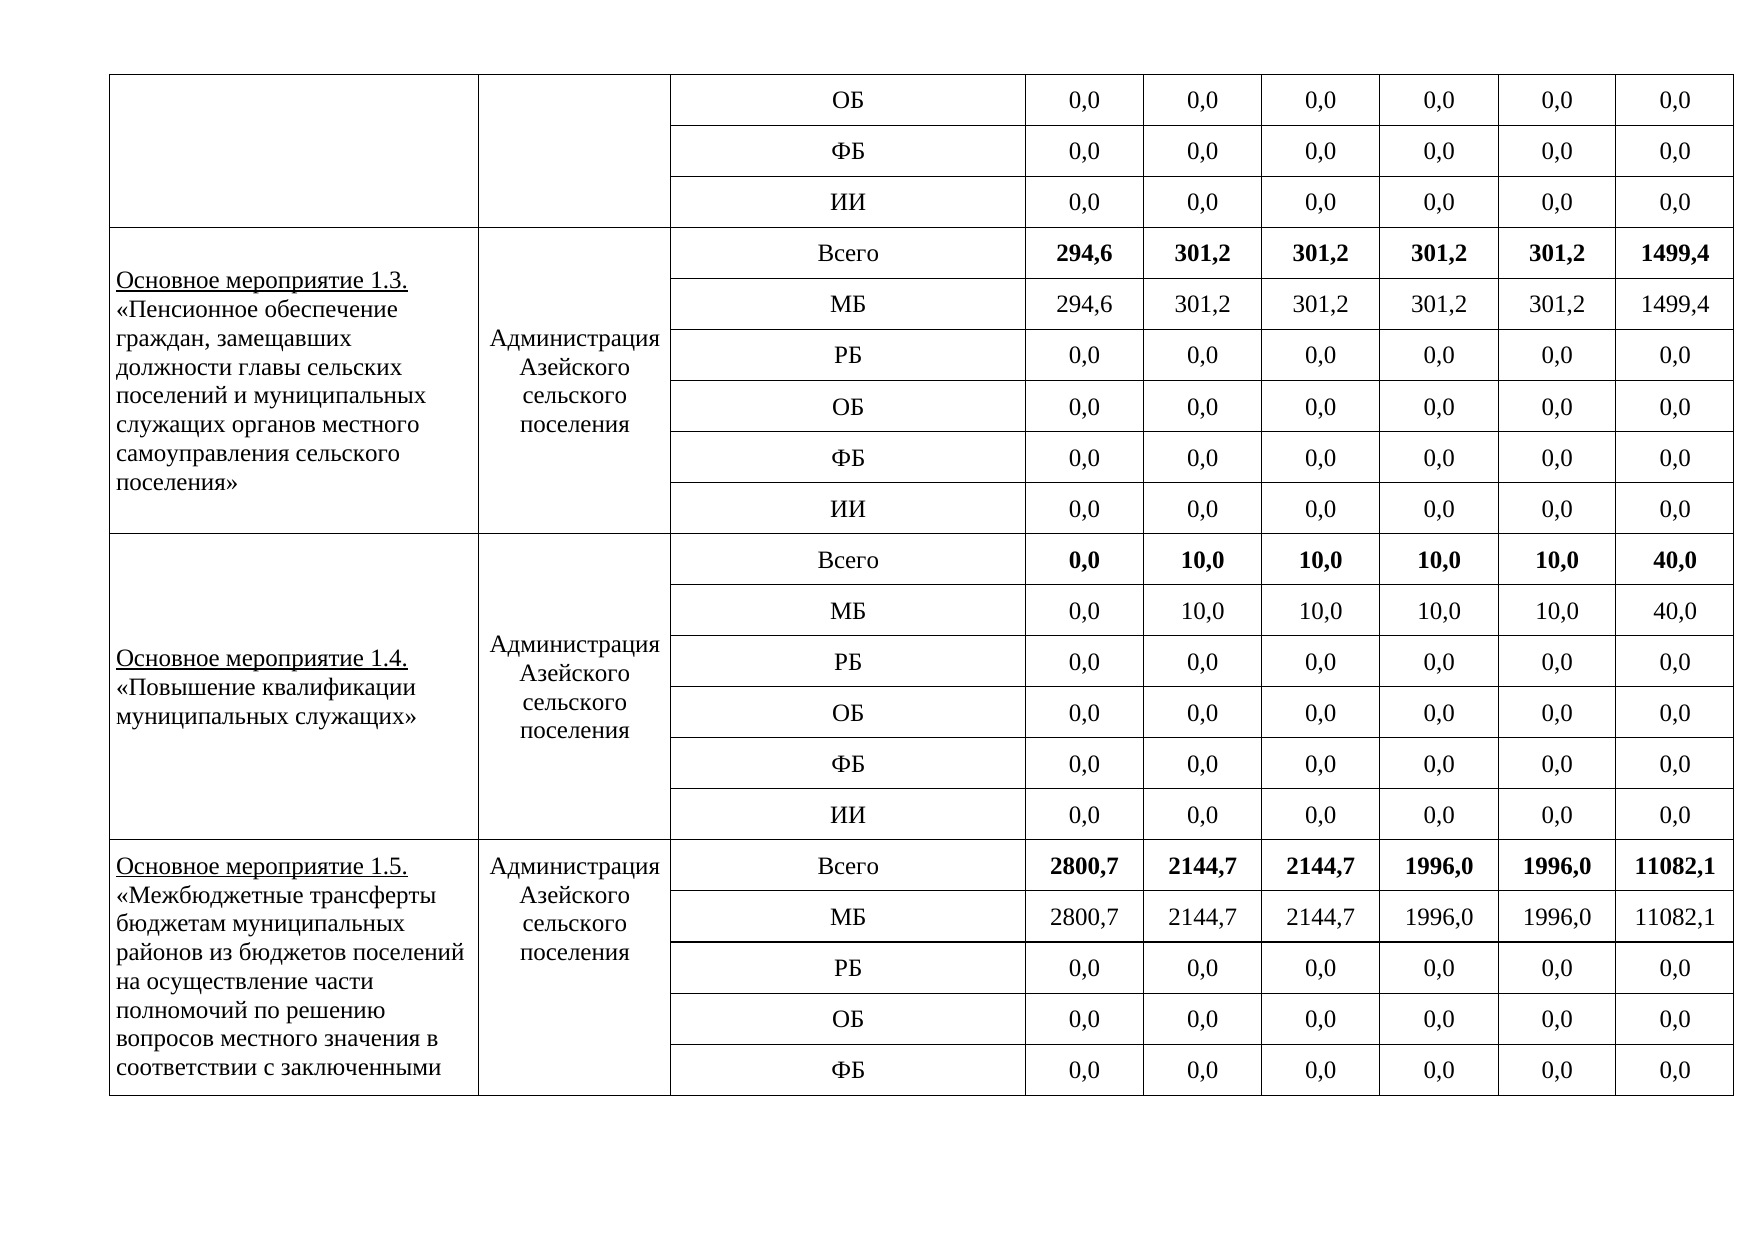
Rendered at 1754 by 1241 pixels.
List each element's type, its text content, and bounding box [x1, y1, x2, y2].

table_cell 0,0 [1499, 432, 1615, 482]
table_cell 0,0 [1144, 432, 1261, 482]
table_cell 0,0 [1616, 687, 1733, 737]
table_cell 2144,7 [1262, 840, 1379, 890]
table_cell 0,0 [1380, 483, 1498, 533]
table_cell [479, 840, 670, 1094]
table_cell 1996,0 [1499, 840, 1615, 890]
table_cell 0,0 [1616, 330, 1733, 380]
table_cell 11082,1 [1616, 840, 1733, 890]
table_cell 10,0 [1499, 534, 1615, 584]
table_cell 0,0 [1026, 126, 1143, 176]
table_cell Администрация Азейского сельского поселения [479, 534, 670, 839]
table_cell 0,0 [1144, 381, 1261, 431]
table_cell 0,0 [1262, 789, 1379, 839]
table_cell 10,0 [1144, 534, 1261, 584]
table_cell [479, 228, 670, 533]
table_cell 0,0 [1144, 126, 1261, 176]
table_cell 1499,4 [1616, 228, 1733, 278]
table_cell 0,0 [1144, 330, 1261, 380]
table_cell 40,0 [1616, 534, 1733, 584]
table_cell 0,0 [1262, 483, 1379, 533]
table_cell Всего [671, 228, 1025, 278]
table_cell 294,6 [1026, 279, 1143, 329]
table_cell 0,0 [1616, 789, 1733, 839]
table_cell 0,0 [1262, 738, 1379, 788]
table_cell 0,0 [1026, 177, 1143, 227]
table_cell 0,0 [1144, 483, 1261, 533]
table_cell 0,0 [1499, 687, 1615, 737]
table_cell ФБ [671, 738, 1025, 788]
table_cell ОБ [671, 75, 1025, 125]
table_cell 301,2 [1262, 228, 1379, 278]
table_cell 2144,7 [1144, 840, 1261, 890]
table_cell 11082,1 [1616, 891, 1733, 941]
table_cell 1996,0 [1499, 891, 1615, 941]
table_cell 0,0 [1144, 636, 1261, 686]
table_cell 0,0 [1026, 75, 1143, 125]
table_cell Всего [671, 840, 1025, 890]
table_cell 0,0 [1262, 381, 1379, 431]
table_cell МБ [671, 585, 1025, 635]
table_cell 2144,7 [1262, 891, 1379, 941]
table_cell 0,0 [1499, 738, 1615, 788]
table_cell 0,0 [1380, 738, 1498, 788]
table_cell 0,0 [1026, 687, 1143, 737]
table_cell 0,0 [1026, 1045, 1143, 1094]
table_cell 0,0 [1026, 636, 1143, 686]
table_cell 0,0 [1380, 943, 1498, 992]
table_cell 0,0 [1380, 687, 1498, 737]
table_cell ИИ [671, 789, 1025, 839]
table_cell 301,2 [1380, 279, 1498, 329]
table_cell 10,0 [1144, 585, 1261, 635]
table_cell 294,6 [1026, 228, 1143, 278]
table_cell 0,0 [1499, 636, 1615, 686]
table_cell 1996,0 [1380, 840, 1498, 890]
table_cell 0,0 [1616, 381, 1733, 431]
table_cell 301,2 [1144, 228, 1261, 278]
table_cell 0,0 [1026, 432, 1143, 482]
table_cell 1996,0 [1380, 891, 1498, 941]
table_cell 301,2 [1499, 228, 1615, 278]
table_cell 0,0 [1262, 126, 1379, 176]
table_cell 0,0 [1380, 636, 1498, 686]
table_cell МБ [671, 279, 1025, 329]
table_cell 0,0 [1499, 330, 1615, 380]
table_cell 0,0 [1144, 687, 1261, 737]
table_cell 301,2 [1499, 279, 1615, 329]
table_cell 0,0 [1380, 789, 1498, 839]
table_cell 0,0 [1616, 636, 1733, 686]
table_cell 0,0 [1616, 943, 1733, 992]
table_cell 0,0 [1499, 943, 1615, 992]
table_cell 0,0 [1499, 789, 1615, 839]
table_cell 0,0 [1380, 177, 1498, 227]
table_cell 0,0 [1380, 330, 1498, 380]
table_cell 0,0 [1144, 1045, 1261, 1094]
table_cell 40,0 [1616, 585, 1733, 635]
table_cell Основное мероприятие 1.5. «Межбюджетные трансферты бюджетам муниципальных районов из бюджетов поселений на осуществление части полномочий по решению вопросов местного значения в соответствии с заключенными соглашениями» [110, 840, 478, 1094]
table_cell 0,0 [1026, 330, 1143, 380]
table_cell 0,0 [1026, 534, 1143, 584]
table_cell 0,0 [1616, 483, 1733, 533]
table_cell 0,0 [1144, 177, 1261, 227]
table_cell 0,0 [1616, 1045, 1733, 1094]
table_cell 2800,7 [1026, 891, 1143, 941]
table_cell 10,0 [1262, 534, 1379, 584]
table_cell 0,0 [1616, 177, 1733, 227]
table_cell 0,0 [1380, 432, 1498, 482]
table_cell 0,0 [1262, 687, 1379, 737]
table_cell 0,0 [1499, 483, 1615, 533]
table_cell 10,0 [1262, 585, 1379, 635]
table_cell 0,0 [1262, 994, 1379, 1043]
table_cell 0,0 [1380, 994, 1498, 1043]
table_cell РБ [671, 943, 1025, 992]
table_cell 0,0 [1026, 738, 1143, 788]
table_cell МБ [671, 891, 1025, 941]
table_cell 301,2 [1262, 279, 1379, 329]
table_cell ФБ [671, 432, 1025, 482]
table_cell 301,2 [1380, 228, 1498, 278]
table_cell Всего [671, 534, 1025, 584]
table_cell РБ [671, 330, 1025, 380]
table_cell ОБ [671, 381, 1025, 431]
table_cell 0,0 [1499, 1045, 1615, 1094]
table_cell 0,0 [1144, 738, 1261, 788]
table_cell 10,0 [1380, 585, 1498, 635]
table_cell 0,0 [1616, 994, 1733, 1043]
table_cell Основное мероприятие 1.4. «Повышение квалификации муниципальных служащих» [110, 534, 478, 839]
table_cell 301,2 [1144, 279, 1261, 329]
table_cell 0,0 [1262, 432, 1379, 482]
table_cell 0,0 [1144, 994, 1261, 1043]
table_cell 0,0 [1262, 1045, 1379, 1094]
table_cell ИИ [671, 483, 1025, 533]
table_cell 0,0 [1616, 75, 1733, 125]
table_cell 0,0 [1380, 381, 1498, 431]
table_cell 0,0 [1262, 75, 1379, 125]
table_cell 0,0 [1026, 943, 1143, 992]
table_cell Основное мероприятие 1.3. «Пенсионное обеспечение граждан, замещавших должности главы сельских поселений и муниципальных служащих органов местного самоуправления сельского поселения» [110, 228, 478, 533]
table_cell 0,0 [1144, 75, 1261, 125]
table_cell 0,0 [1262, 943, 1379, 992]
table_cell 1499,4 [1616, 279, 1733, 329]
table_cell 0,0 [1499, 994, 1615, 1043]
table_cell 10,0 [1499, 585, 1615, 635]
table_cell 2144,7 [1144, 891, 1261, 941]
table_cell 0,0 [1380, 1045, 1498, 1094]
table_cell 0,0 [1616, 738, 1733, 788]
table_cell 0,0 [1026, 483, 1143, 533]
table_cell 0,0 [1262, 177, 1379, 227]
table_cell 0,0 [1262, 636, 1379, 686]
table_cell 0,0 [1262, 330, 1379, 380]
table_cell 0,0 [1499, 177, 1615, 227]
table_cell 0,0 [1026, 994, 1143, 1043]
table_cell 10,0 [1380, 534, 1498, 584]
table_cell ОБ [671, 994, 1025, 1043]
table_cell 0,0 [1380, 75, 1498, 125]
table_cell 0,0 [1616, 126, 1733, 176]
table_cell 0,0 [1616, 432, 1733, 482]
table_cell 0,0 [1499, 75, 1615, 125]
table_cell 0,0 [1026, 585, 1143, 635]
table_cell 0,0 [1144, 943, 1261, 992]
table_cell ОБ [671, 687, 1025, 737]
table_cell РБ [671, 636, 1025, 686]
table_cell ФБ [671, 126, 1025, 176]
table_cell ИИ [671, 177, 1025, 227]
table_cell 0,0 [1026, 381, 1143, 431]
table_cell ФБ [671, 1045, 1025, 1094]
table_cell 2800,7 [1026, 840, 1143, 890]
table_cell 0,0 [1499, 126, 1615, 176]
table_cell 0,0 [1380, 126, 1498, 176]
table_cell 0,0 [1499, 381, 1615, 431]
table_cell 0,0 [1144, 789, 1261, 839]
table_cell 0,0 [1026, 789, 1143, 839]
